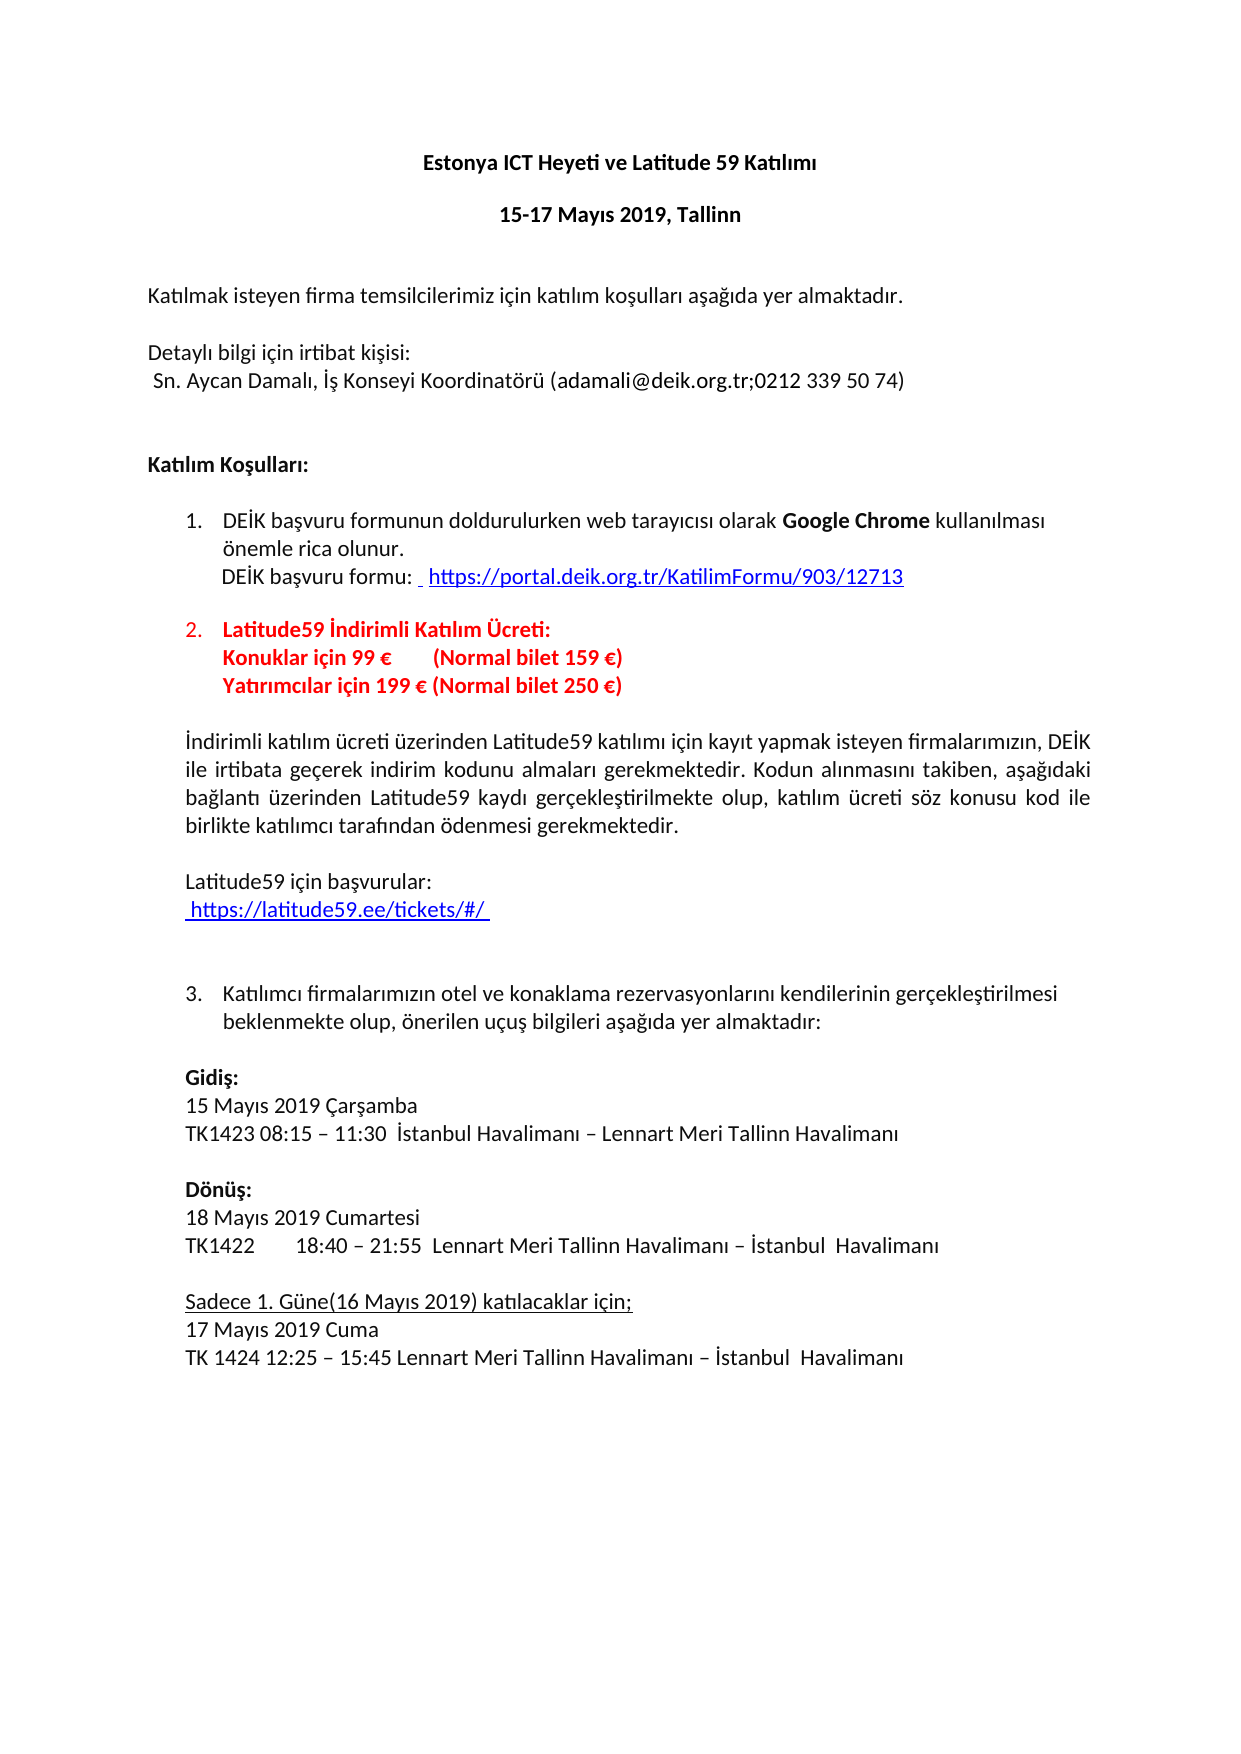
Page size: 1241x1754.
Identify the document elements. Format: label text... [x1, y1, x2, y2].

text TK1423 08:15 – 11:30 İstanbul Havalimanı – Lennart Meri Tallinn Havalimanı [148, 1119, 1093, 1147]
text 17 Mayıs 2019 Cuma [148, 1315, 1093, 1343]
list DEİK başvuru formunun doldurulurken web tarayıcısı olarak Google Chrome kullanılması önemle rica olunur. [185, 506, 1093, 562]
text Sadece 1. Güne(16 Mayıs 2019) katılacaklar için; [148, 1287, 1093, 1315]
text Konuklar için 99 € (Normal bilet 159 €) [223, 643, 1093, 671]
text Latitude59 için başvurular: [185, 867, 1093, 895]
text https://latitude59.ee/tickets/#/ [185, 895, 1093, 923]
text Yatırımcılar için 199 € (Normal bilet 250 €) [223, 671, 1093, 699]
text Detaylı bilgi için irtibat kişisi: [148, 338, 1093, 366]
text Katılmak isteyen firma temsilcilerimiz için katılım koşulları aşağıda yer almaktadır. [148, 282, 1093, 310]
text 15 Mayıs 2019 Çarşamba [148, 1091, 1093, 1119]
text TK 1424 12:25 – 15:45 Lennart Meri Tallinn Havalimanı – İstanbul Havalimanı [148, 1343, 1093, 1371]
text İndirimli katılım ücreti üzerinden Latitude59 katılımı için kayıt yapmak isteyen firmalarımızın, DEİK ile irtibata geçerek indirim kodunu almaları gerekmektedir. Kodun alınmasını takiben, aşağıdaki bağlantı üzerinden Latitude59 kaydı gerçekleştirilmekte olup, katılım ücreti söz konusu kod ile birlikte katılımcı tarafından ödenmesi gerekmektedir. [185, 727, 1093, 839]
text DEİK başvuru formu: https://portal.deik.org.tr/KatilimFormu/903/12713 [148, 562, 1093, 590]
text Gidiş: [148, 1063, 1093, 1091]
text Sn. Aycan Damalı, İş Konseyi Koordinatörü (adamali@deik.org.tr;0212 339 50 74) [148, 366, 1093, 394]
list Katılımcı firmalarımızın otel ve konaklama rezervasyonlarını kendilerinin gerçekleştirilmesi beklenmekte olup, önerilen uçuş bilgileri aşağıda yer almaktadır: [185, 979, 1093, 1035]
text Estonya ICT Heyeti ve Latitude 59 Katılımı [148, 148, 1093, 176]
text Dönüş: [148, 1175, 1093, 1203]
text Katılım Koşulları: [148, 450, 1093, 478]
text 15-17 Mayıs 2019, Tallinn [148, 201, 1093, 229]
text 18 Mayıs 2019 Cumartesi [148, 1203, 1093, 1231]
text TK1422 18:40 – 21:55 Lennart Meri Tallinn Havalimanı – İstanbul Havalimanı [148, 1231, 1093, 1259]
list Latitude59 İndirimli Katılım Ücreti: [185, 615, 1093, 643]
